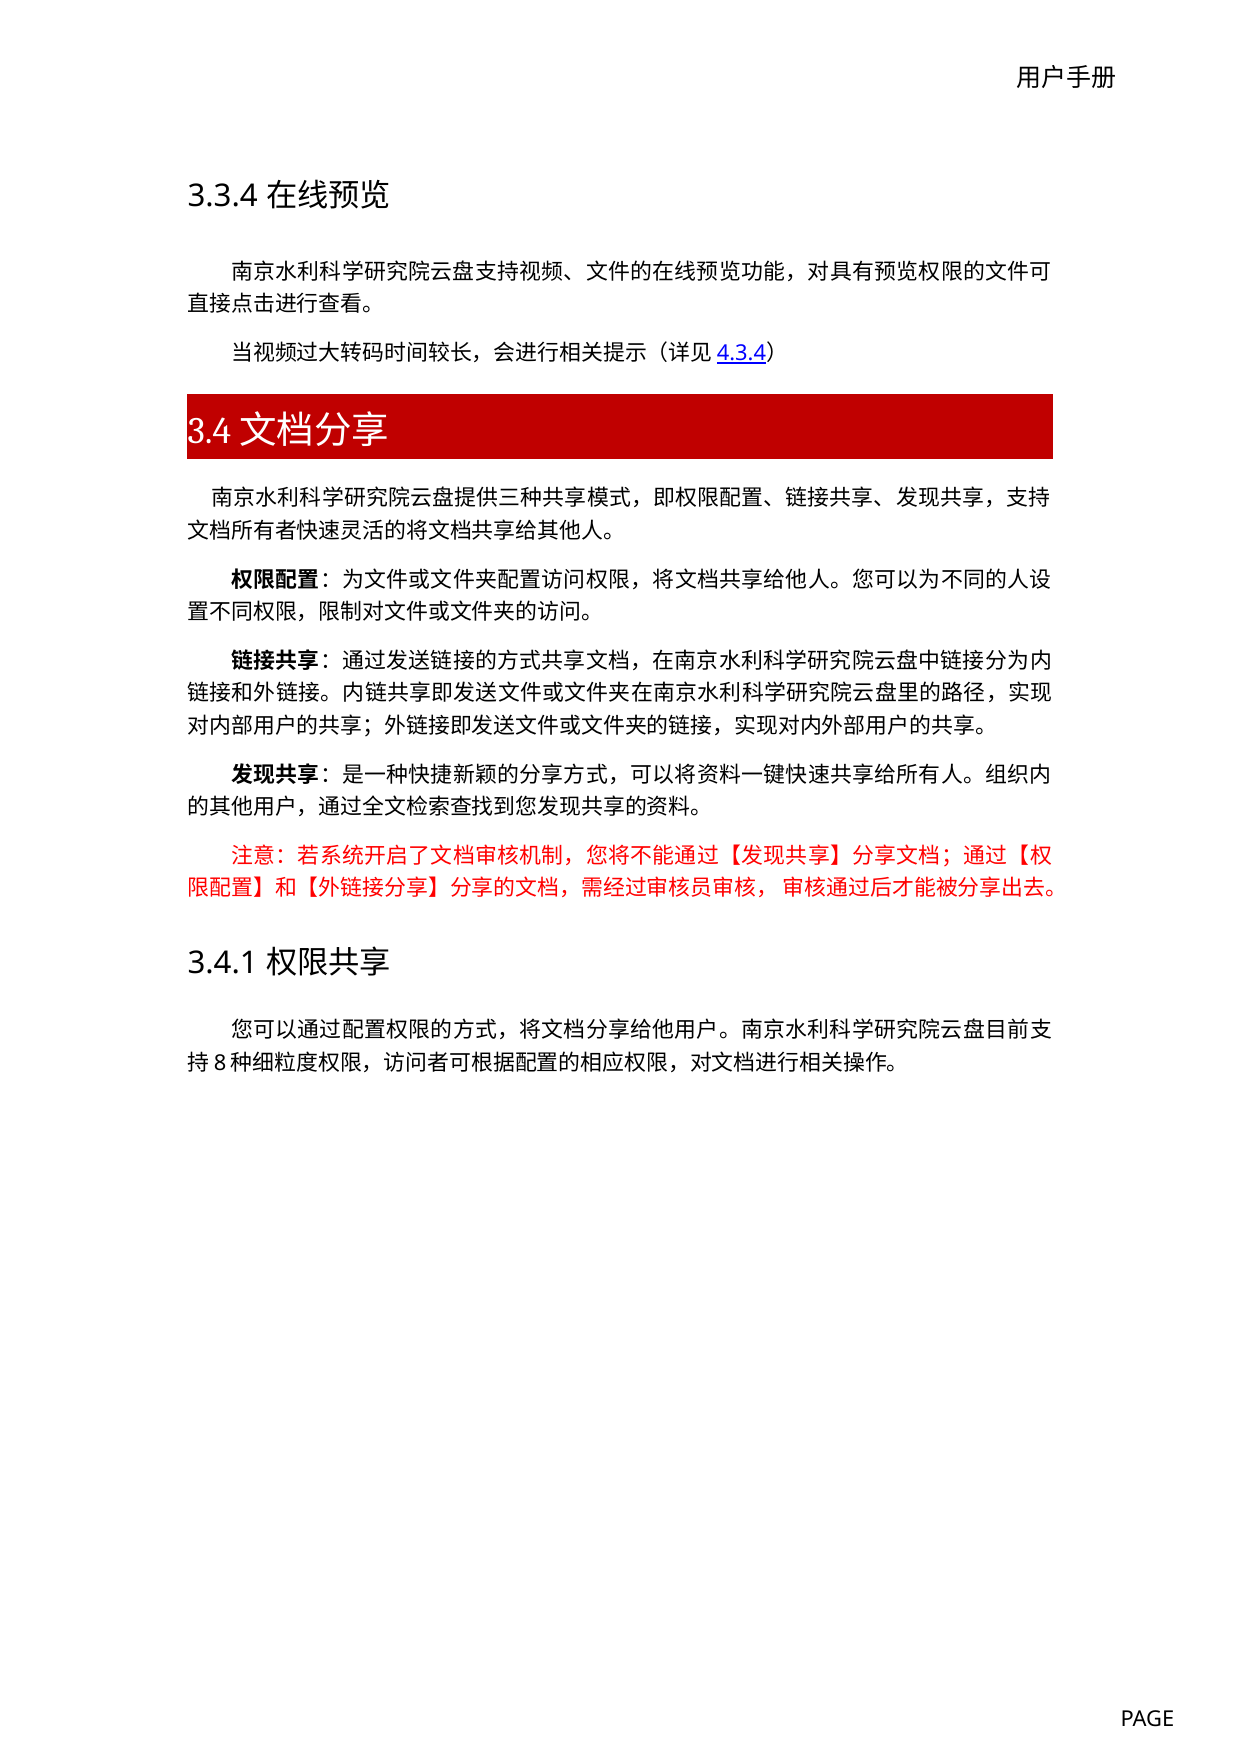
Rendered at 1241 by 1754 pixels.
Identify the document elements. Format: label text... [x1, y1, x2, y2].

text 南京水利科学研究院云盘支持视频、文件的在线预览功能，对具有预览权限的文件可直接点击进行查看。 [187, 253, 1053, 318]
text 权限配置：为文件或文件夹配置访问权限，将文档共享给他人。您可以为不同的人设置不同权限，限制对文件或文件夹的访问。 [187, 561, 1053, 626]
text 注意：若系统开启了文档审核机制，您将不能通过【发现共享】分享文档；通过【权限配置】和【外链接分享】分享的文档，需经过审核员审核， 审核通过后才能被分享出去。 [187, 837, 1053, 902]
subtitle 3.4.1 权限共享 [187, 927, 1053, 992]
text 链接共享：通过发送链接的方式共享文档，在南京水利科学研究院云盘中链接分为内链接和外链接。内链共享即发送文件或文件夹在南京水利科学研究院云盘里的路径，实现对内部用户的共享；外链接即发送文件或文件夹的链接，实现对内外部用户的共享。 [187, 642, 1053, 740]
subtitle 3.4 文档分享 [187, 394, 1053, 459]
text 当视频过大转码时间较长，会进行相关提示（详见4.3.4） [187, 335, 1053, 367]
subtitle 3.3.4 在线预览 [187, 161, 1053, 226]
text 您可以通过配置权限的方式，将文档分享给他用户。南京水利科学研究院云盘目前支持8种细粒度权限，访问者可根据配置的相应权限，对文档进行相关操作。 [187, 1012, 1053, 1077]
text 发现共享：是一种快捷新颖的分享方式，可以将资料一键快速共享给所有人。组织内的其他用户，通过全文检索查找到您发现共享的资料。 [187, 756, 1053, 821]
text 南京水利科学研究院云盘提供三种共享模式，即权限配置、链接共享、发现共享，支持文档所有者快速灵活的将文档共享给其他人。 [187, 480, 1053, 545]
